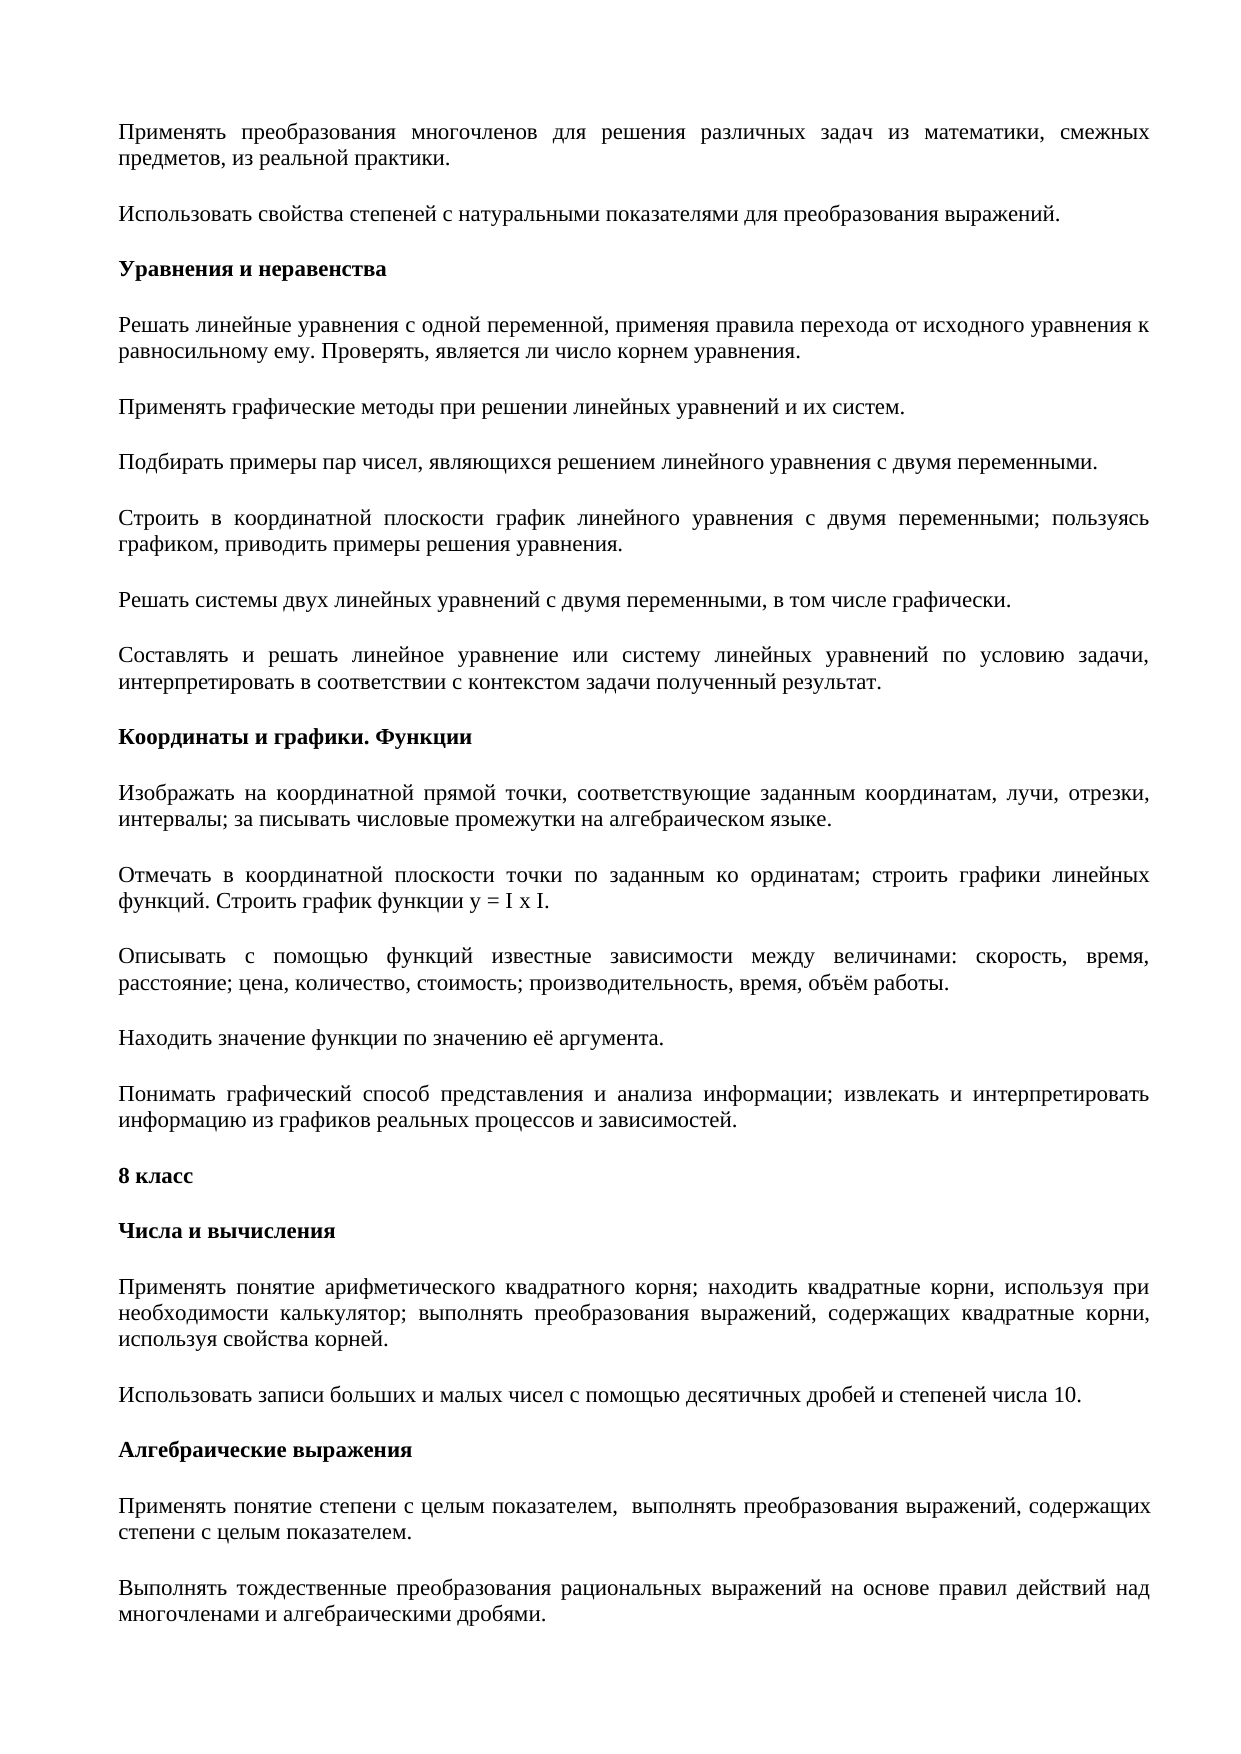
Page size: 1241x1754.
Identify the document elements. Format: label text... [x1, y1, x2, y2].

text Изображать на координатной прямой точки, соответствующие заданным координатам, лучи, отрезки, интервалы; за писывать числовые промежутки на алгебраическом языке. [118, 779, 1152, 831]
text Решать линейные уравнения с одной переменной, применяя правила перехода от исходного уравнения к равносильному ему. Проверять, является ли число корнем уравнения. [118, 311, 1152, 364]
subtitle 8 класс [118, 1162, 1152, 1188]
text Решать системы двух линейных уравнений с двумя переменными, в том числе графически. [118, 586, 1152, 612]
text Применять преобразования многочленов для решения различных задач из математики, смежных предметов, из реальной практики. [118, 118, 1152, 171]
subtitle Числа и вычисления [118, 1217, 1152, 1244]
text Описывать с помощью функций известные зависимости между величинами: скорость, время, расстояние; цена, количество, стоимость; производительность, время, объём работы. [118, 942, 1152, 995]
text Подбирать примеры пар чисел, являющихся решением линейного уравнения с двумя переменными. [118, 448, 1152, 475]
text Выполнять тождественные преобразования рациональных выражений на основе правил действий над многочленами и алгебраическими дробями. [118, 1574, 1152, 1627]
subtitle Координаты и графики. Функции [118, 723, 1152, 749]
text Применять понятие арифметического квадратного корня; находить квадратные корни, используя при необходимости калькулятор; выполнять преобразования выражений, содержащих квадратные корни, используя свойства корней. [118, 1273, 1152, 1352]
text Применять графические методы при решении линейных уравнений и их систем. [118, 393, 1152, 419]
text Использовать свойства степеней с натуральными показателями для преобразования выражений. [118, 200, 1152, 226]
text Отмечать в координатной плоскости точки по заданным ко ординатам; строить графики линейных функций. Строить график функции y = I х I. [118, 861, 1152, 913]
subtitle Алгебраические выражения [118, 1437, 1152, 1463]
text Находить значение функции по значению её аргумента. [118, 1024, 1152, 1051]
text Строить в координатной плоскости график линейного уравнения с двумя переменными; пользуясь графиком, приводить примеры решения уравнения. [118, 504, 1152, 557]
text Составлять и решать линейное уравнение или систему линейных уравнений по условию задачи, интерпретировать в соответствии с контекстом задачи полученный результат. [118, 641, 1152, 694]
text Применять понятие степени с целым показателем, выполнять преобразования выражений, содержащих степени с целым показателем. [118, 1492, 1152, 1545]
text Использовать записи больших и малых чисел с помощью десятичных дробей и степеней числа 10. [118, 1381, 1152, 1407]
subtitle Уравнения и неравенства [118, 256, 1152, 282]
text Понимать графический способ представления и анализа информации; извлекать и интерпретировать информацию из графиков реальных процессов и зависимостей. [118, 1080, 1152, 1133]
